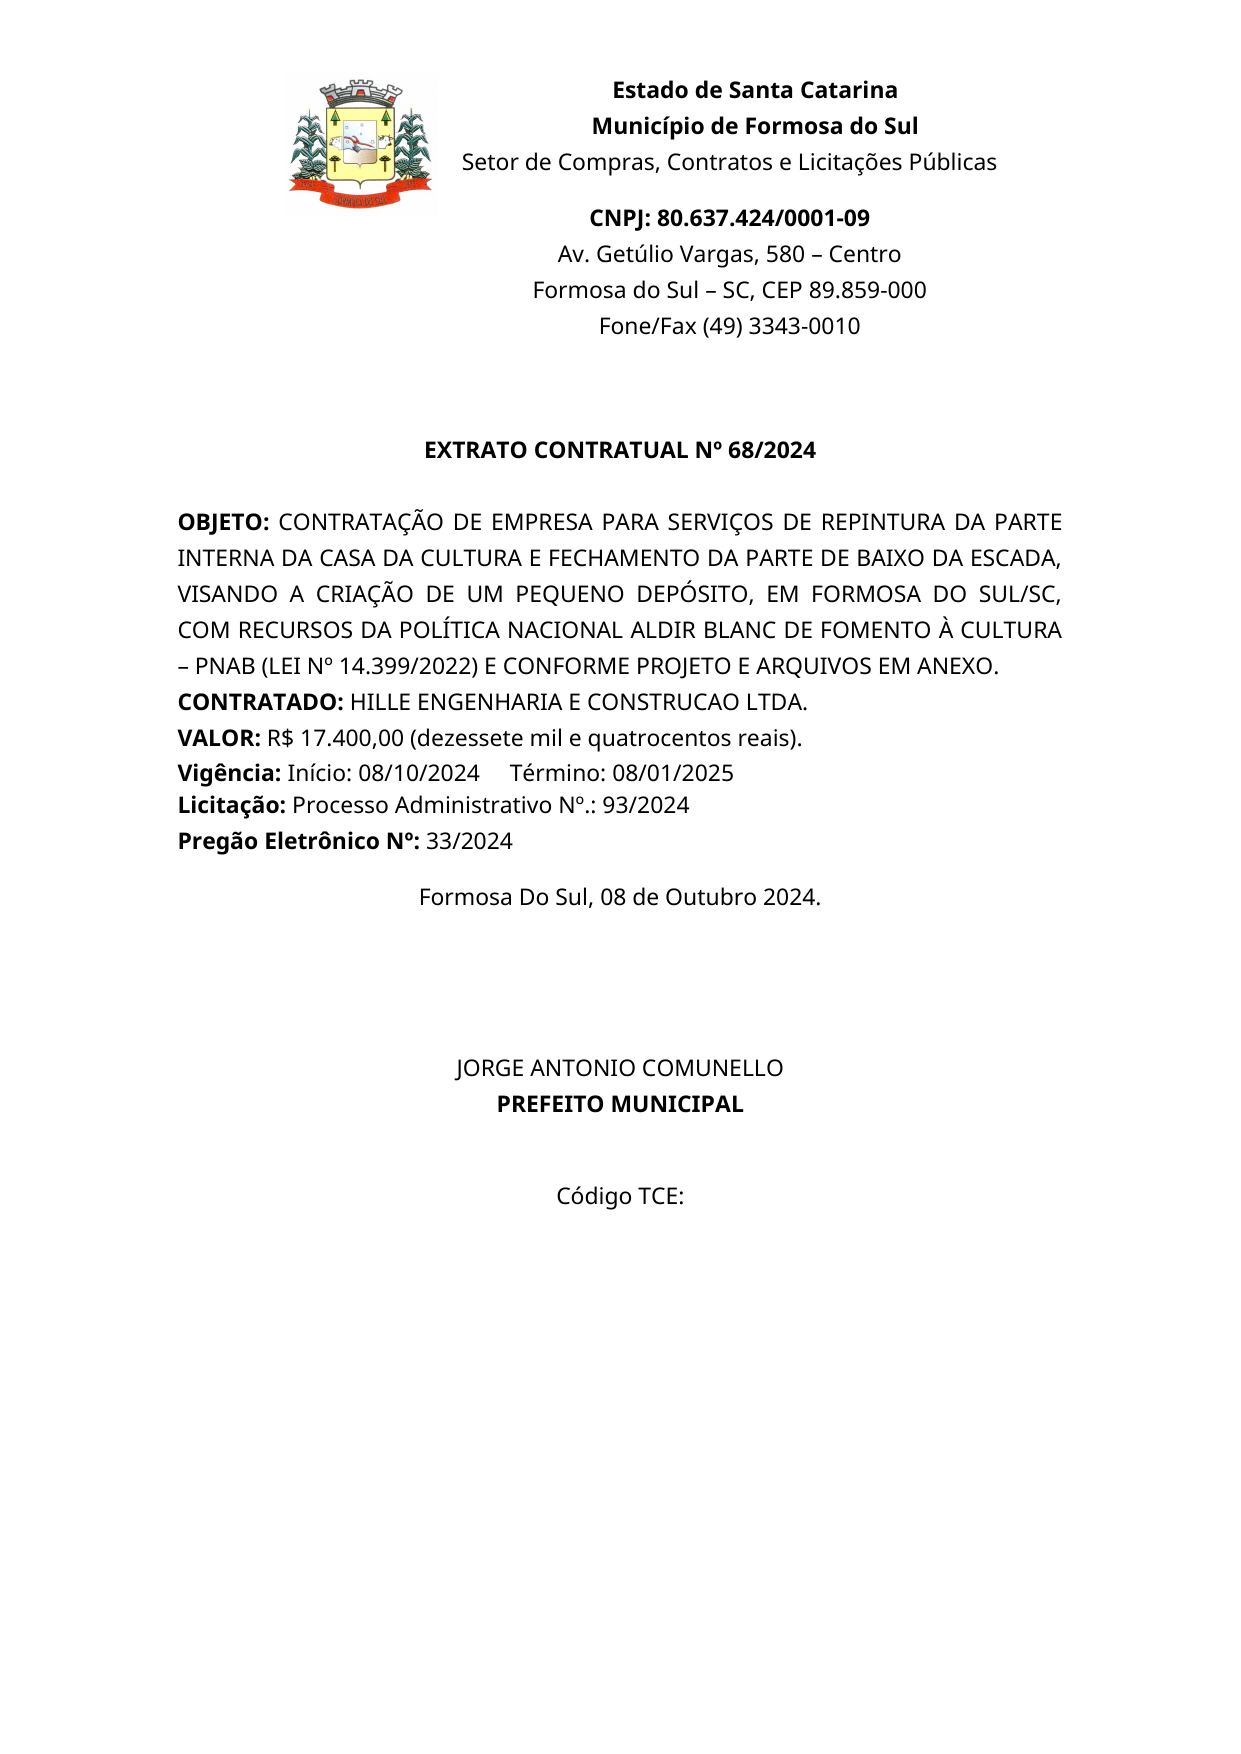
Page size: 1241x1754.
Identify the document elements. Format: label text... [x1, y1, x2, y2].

text Formosa Do Sul, 08 de Outubro 2024. [177, 881, 1063, 913]
text CONTRATADO: HILLE ENGENHARIA E CONSTRUCAO LTDA. [177, 686, 1063, 717]
text Vigência: Início: 08/10/2024 Término: 08/01/2025 [177, 757, 1070, 789]
text Código TCE: [177, 1180, 1063, 1212]
text JORGE ANTONIO COMUNELLO [177, 1052, 1063, 1083]
text PREFEITO MUNICIPAL [177, 1088, 1063, 1119]
picture [284, 73, 438, 216]
text OBJETO: CONTRATAÇÃO DE EMPRESA PARA SERVIÇOS DE REPINTURA DA PARTE INTERNA DA CASA DA CULTURA E FECHAMENTO DA PARTE DE BAIXO DA ESCADA, VISANDO A CRIAÇÃO DE UM PEQUENO DEPÓSITO, EM FORMOSA DO SUL/SC, COM RECURSOS DA POLÍTICA NACIONAL ALDIR BLANC DE FOMENTO À CULTURA – PNAB (LEI Nº 14.399/2022) E CONFORME PROJETO E ARQUIVOS EM ANEXO. [177, 506, 1063, 681]
text VALOR: R$ 17.400,00 (dezessete mil e quatrocentos reais). [177, 721, 1063, 753]
text Pregão Eletrônico Nº: 33/2024 [177, 824, 1063, 856]
text Licitação: Processo Administrativo Nº.: 93/2024 [177, 789, 1063, 820]
text EXTRATO CONTRATUAL Nº 68/2024 [177, 434, 1063, 465]
